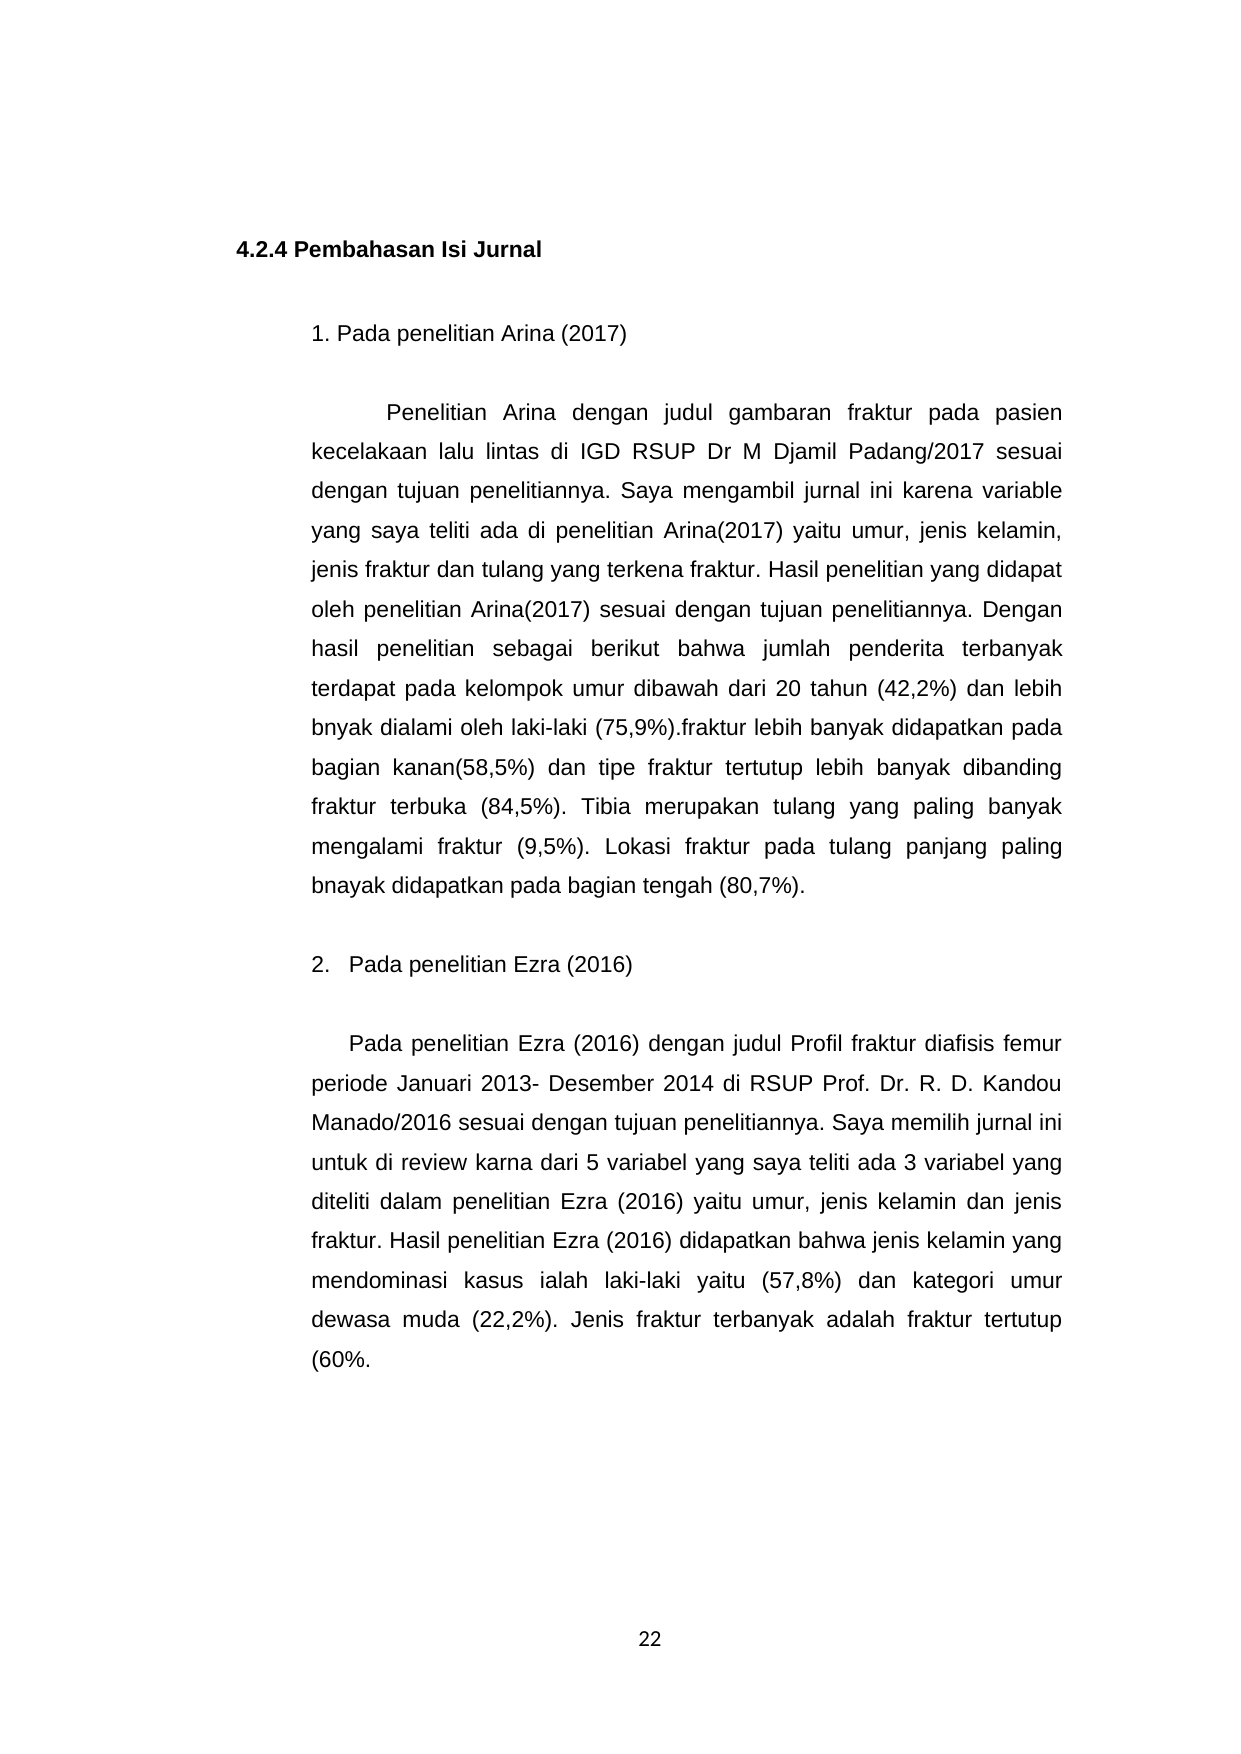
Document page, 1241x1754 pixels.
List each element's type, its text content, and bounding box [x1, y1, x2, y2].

list Penelitian Arina dengan judul gambaran fraktur pada pasien kecelakaan lalu lintas di IGD RSUP Dr M Djamil Padang/2017 sesuai dengan tujuan penelitiannya. Saya mengambil jurnal ini karena variable yang saya teliti ada di penelitian Arina(2017) yaitu umur, jenis kelamin, jenis fraktur dan tulang yang terkena fraktur. Hasil penelitian yang didapat oleh penelitian Arina(2017) sesuai dengan tujuan penelitiannya. Dengan hasil penelitian sebagai berikut bahwa jumlah penderita terbanyak terdapat pada kelompok umur dibawah dari 20 tahun (42,2%) dan lebih bnyak dialami oleh laki-laki (75,9%).fraktur lebih banyak didapatkan pada bagian kanan(58,5%) dan tipe fraktur tertutup lebih banyak dibanding fraktur terbuka (84,5%). Tibia merupakan tulang yang paling banyak mengalami fraktur (9,5%). Lokasi fraktur pada tulang panjang paling bnayak didapatkan pada bagian tengah (80,7%). [311, 398, 1063, 898]
list 1. Pada penelitian Arina (2017) [311, 319, 1063, 346]
list Pada penelitian Ezra (2016) [311, 951, 1063, 977]
subtitle 4.2.4 Pembahasan Isi Jurnal [236, 236, 1063, 263]
text Pada penelitian Ezra (2016) dengan judul Profil fraktur diafisis femur periode Januari 2013- Desember 2014 di RSUP Prof. Dr. R. D. Kandou Manado/2016 sesuai dengan tujuan penelitiannya. Saya memilih jurnal ini untuk di review karna dari 5 variabel yang saya teliti ada 3 variabel yang diteliti dalam penelitian Ezra (2016) yaitu umur, jenis kelamin dan jenis fraktur. Hasil penelitian Ezra (2016) didapatkan bahwa jenis kelamin yang mendominasi kasus ialah laki-laki yaitu (57,8%) dan kategori umur dewasa muda (22,2%). Jenis fraktur terbanyak adalah fraktur tertutup (60%. [311, 1030, 1063, 1372]
